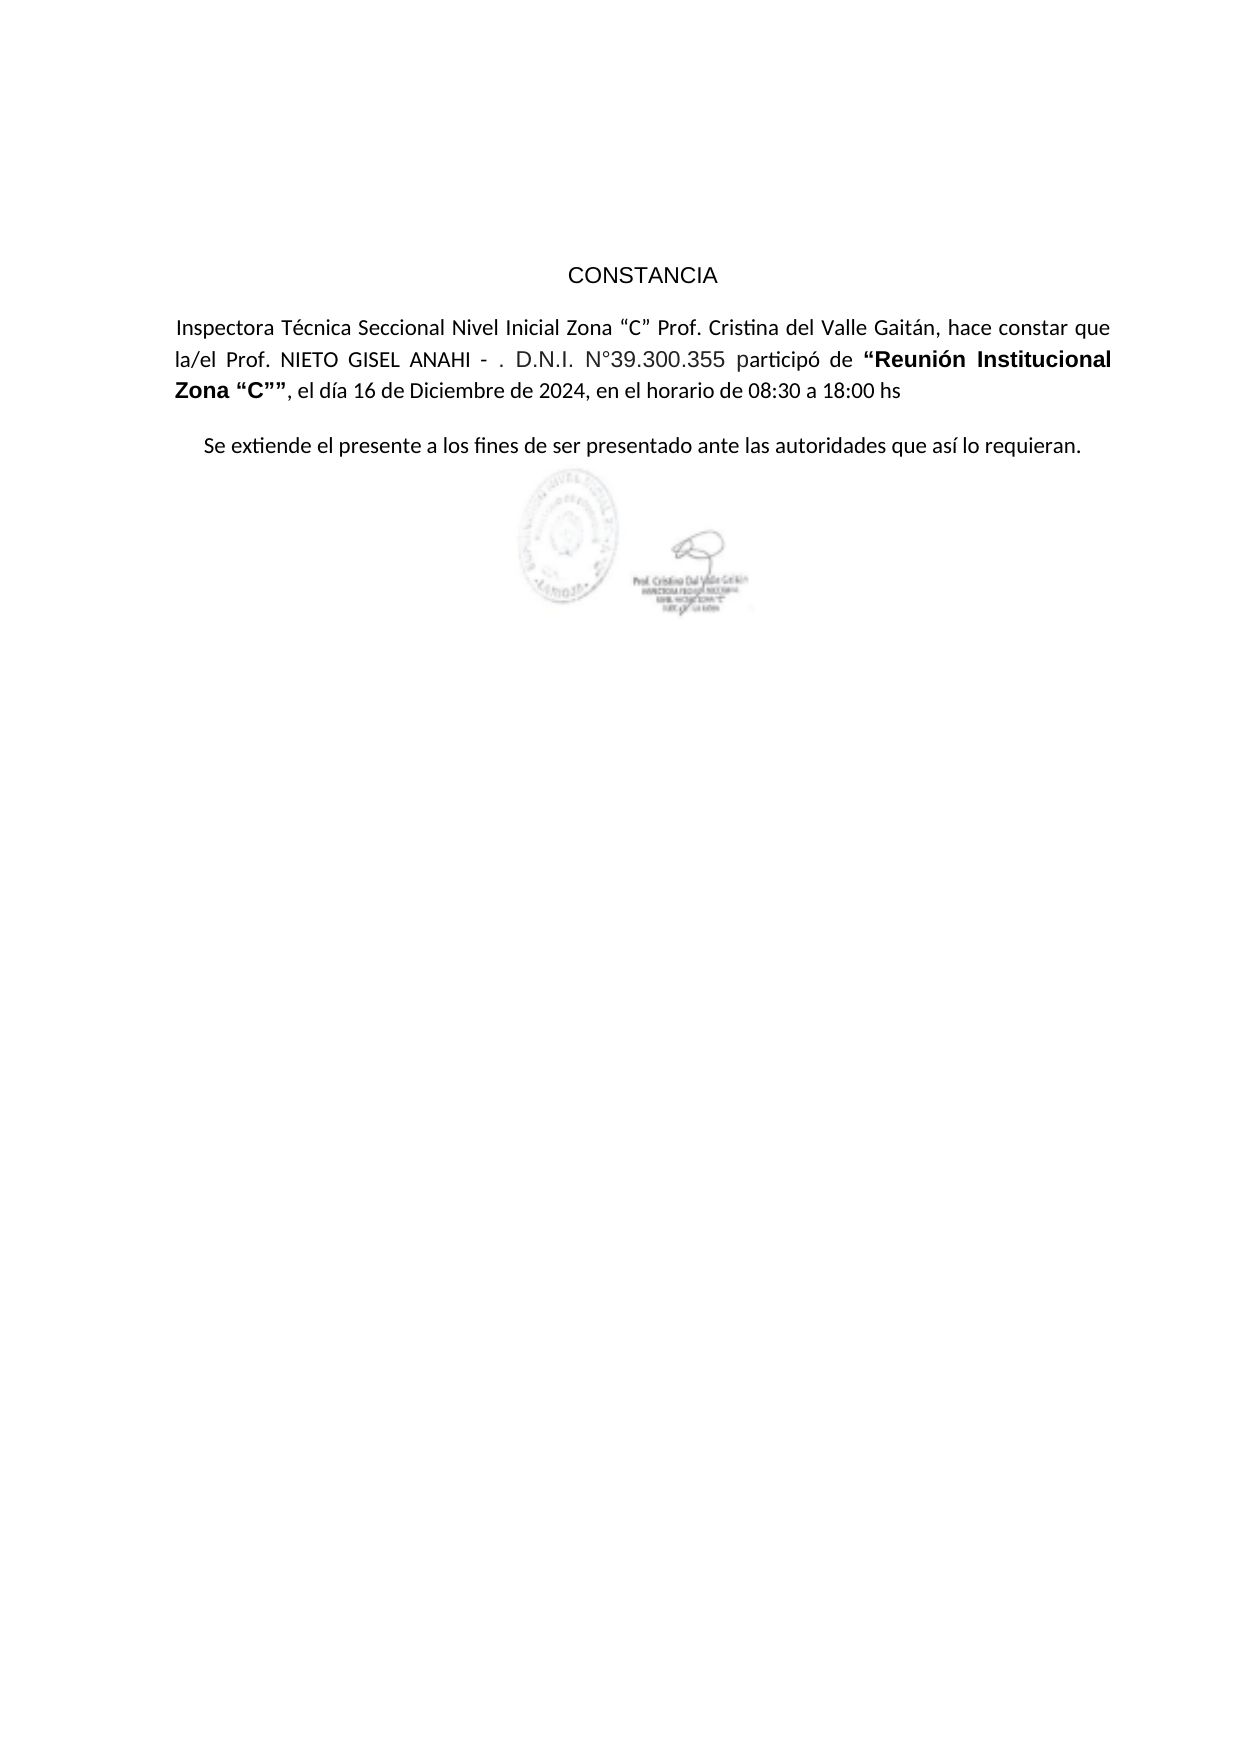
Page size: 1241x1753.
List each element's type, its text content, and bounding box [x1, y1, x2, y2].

picture [513, 464, 774, 620]
text Se extiende el presente a los fines de ser presentado ante las autoridades que así lo requieran. [201, 431, 1086, 619]
text Inspectora Técnica Seccional Nivel Inicial Zona “C” Prof. Cristina del Valle Gaitán, hace constar que la/el Prof. NIETO GISEL ANAHI - . D.N.I. N°39.300.355 participó de “Reunión Institucional Zona “C””, el día 16 de Diciembre de 2024, en el horario de 08:30 a 18:00 hs [174, 313, 1112, 405]
text CONSTANCIA [174, 262, 1112, 288]
